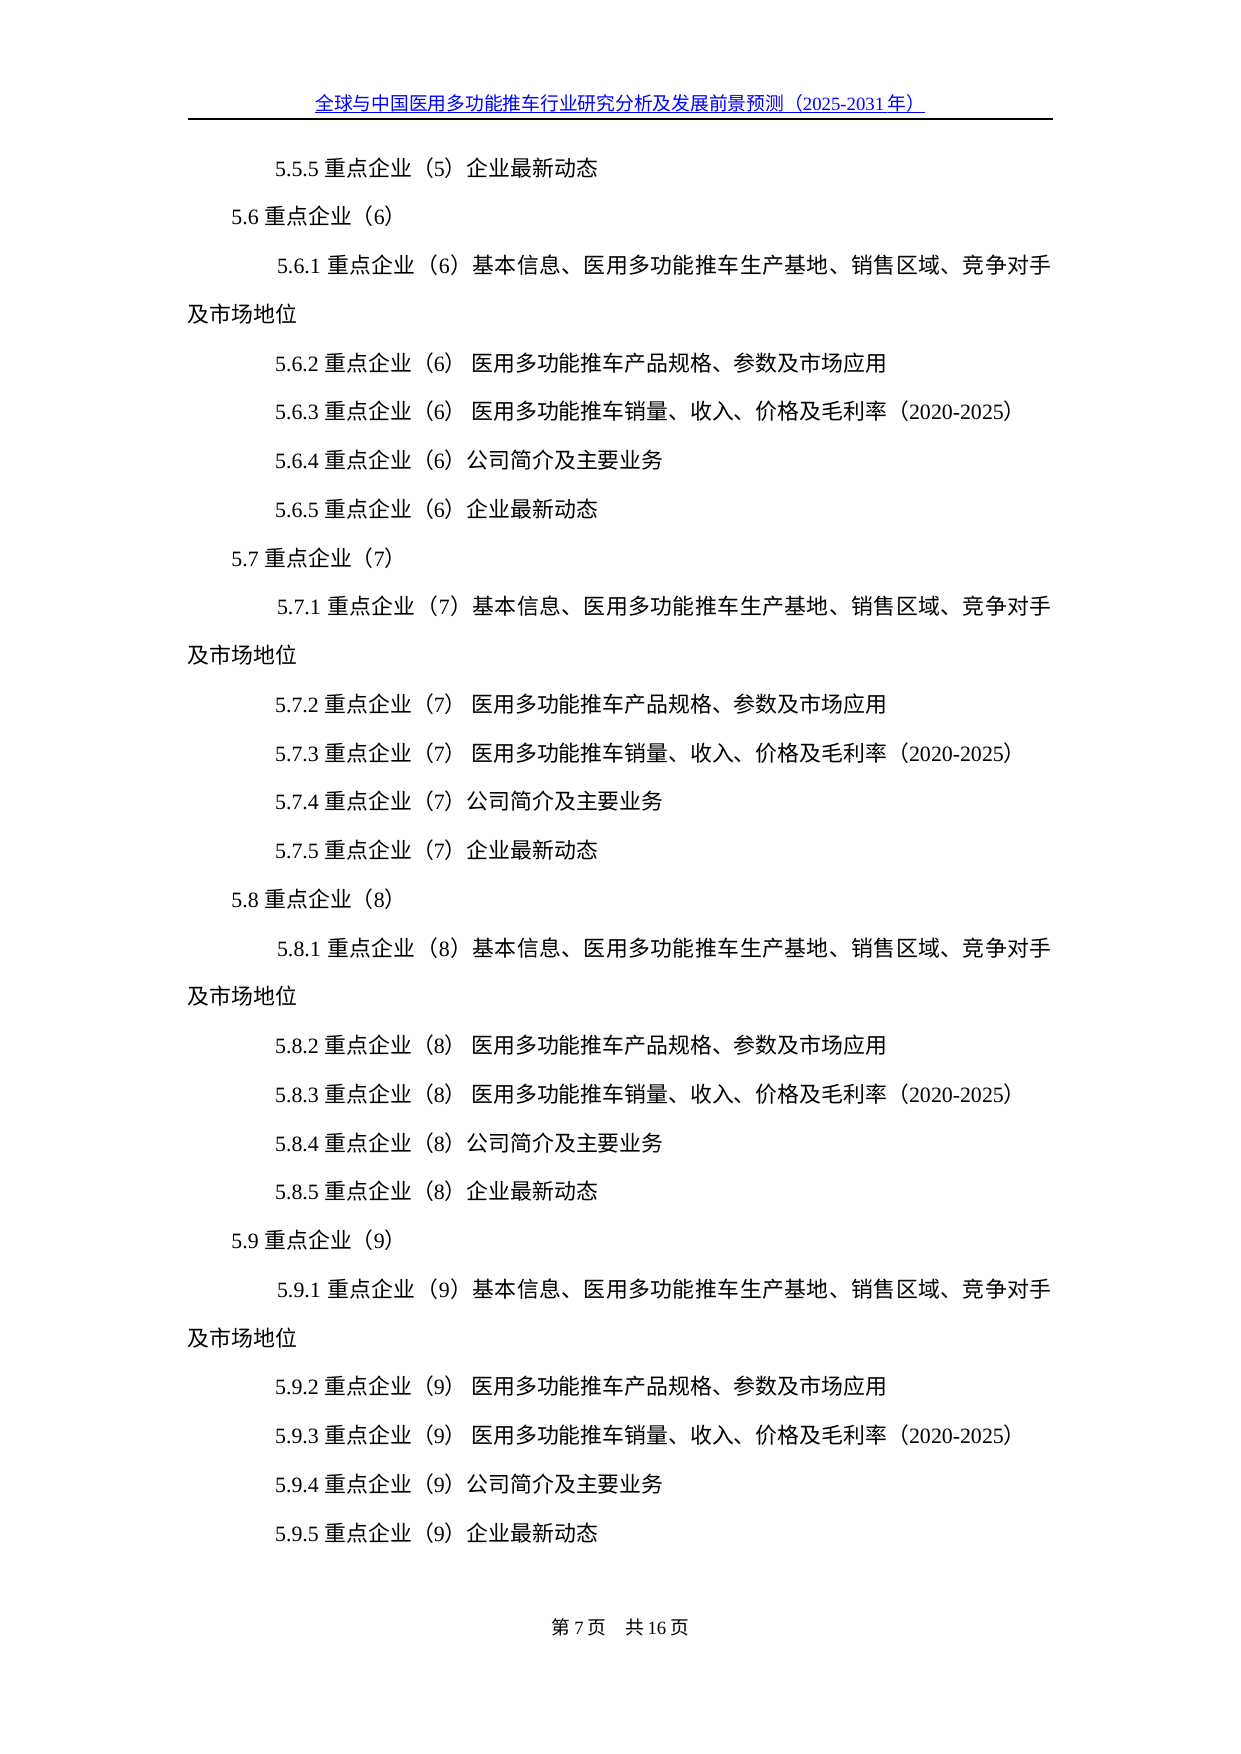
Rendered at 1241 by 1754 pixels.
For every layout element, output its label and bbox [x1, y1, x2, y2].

text [187, 150, 1053, 1548]
